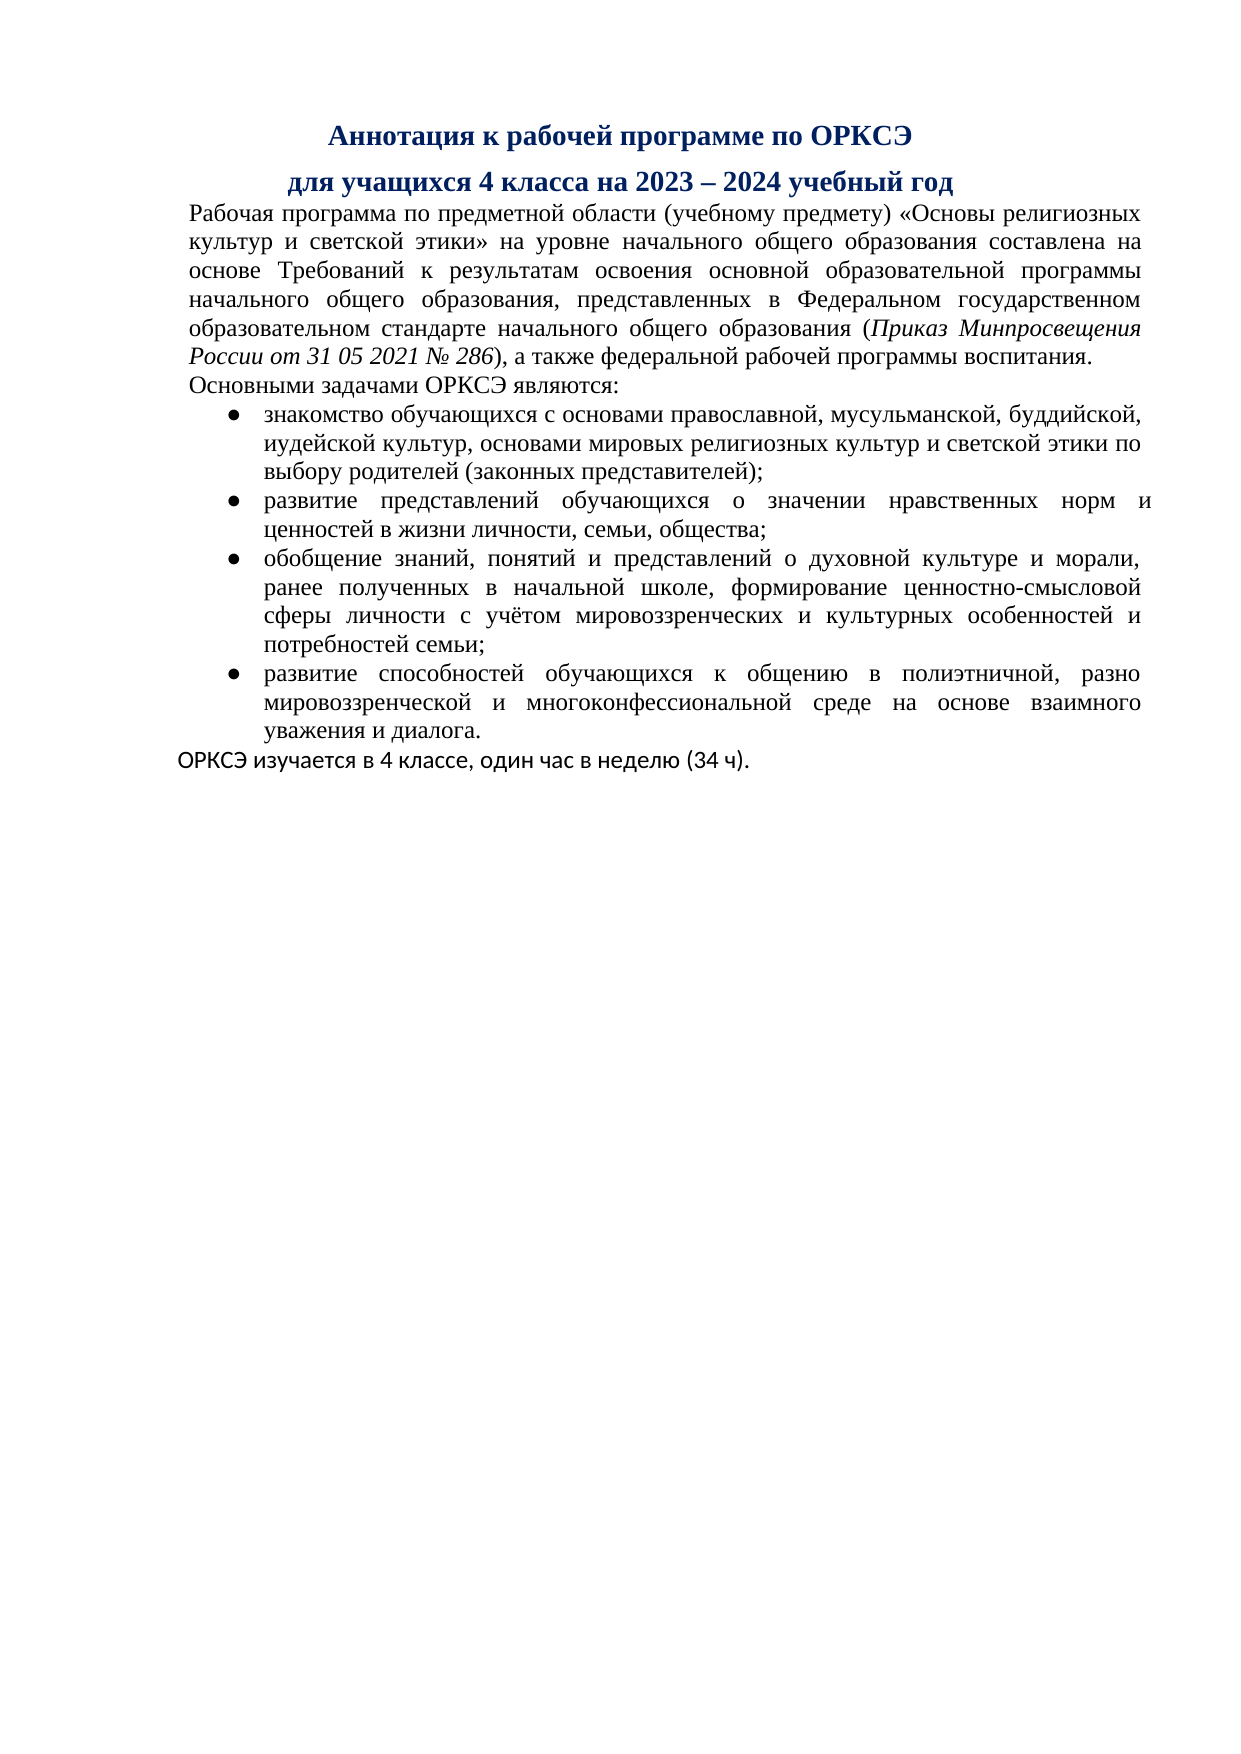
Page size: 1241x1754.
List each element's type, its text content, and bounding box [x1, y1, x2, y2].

list обобщение знаний, понятий и представлений о духовной культуре и морали, ранее полученных в начальной школе, формирование ценностно-смысловой сферы личности с учётом мировоззренческих и культурных особенностей и потребностей семьи; [226, 543, 1141, 658]
text для учащихся 4 класса на 2023 – 2024 учебный год [192, 164, 1048, 198]
text Аннотация к рабочей программе по ОРКСЭ [192, 118, 1048, 152]
text Основными задачами ОРКСЭ являются: [188, 370, 1152, 399]
text Рабочая программа по предметной области (учебному предмету) «Основы религиозных культур и светской этики» на уровне начального общего образования составлена на основе Требований к результатам освоения основной образовательной программы начального общего образования, представленных в Федеральном государственном образовательном стандарте начального общего образования (Приказ Минпросвещения России от 31 05 2021 № 286), а также федеральной рабочей программы воспитания. [188, 198, 1142, 370]
list знакомство обучающихся с основами православной, мусульманской, буддийской, иудейской культур, основами мировых религиозных культур и светской этики по выбору родителей (законных представителей); [226, 399, 1141, 485]
list развитие способностей обучающихся к общению в полиэтничной, разно мировоззренческой и многоконфессиональной среде на основе взаимного уважения и диалога. [226, 658, 1141, 744]
text ОРКСЭ изучается в 4 классе, один час в неделю (34 ч). [177, 744, 1152, 775]
list развитие представлений обучающихся о значении нравственных норм и ценностей в жизни личности, семьи, общества; [226, 485, 1152, 543]
